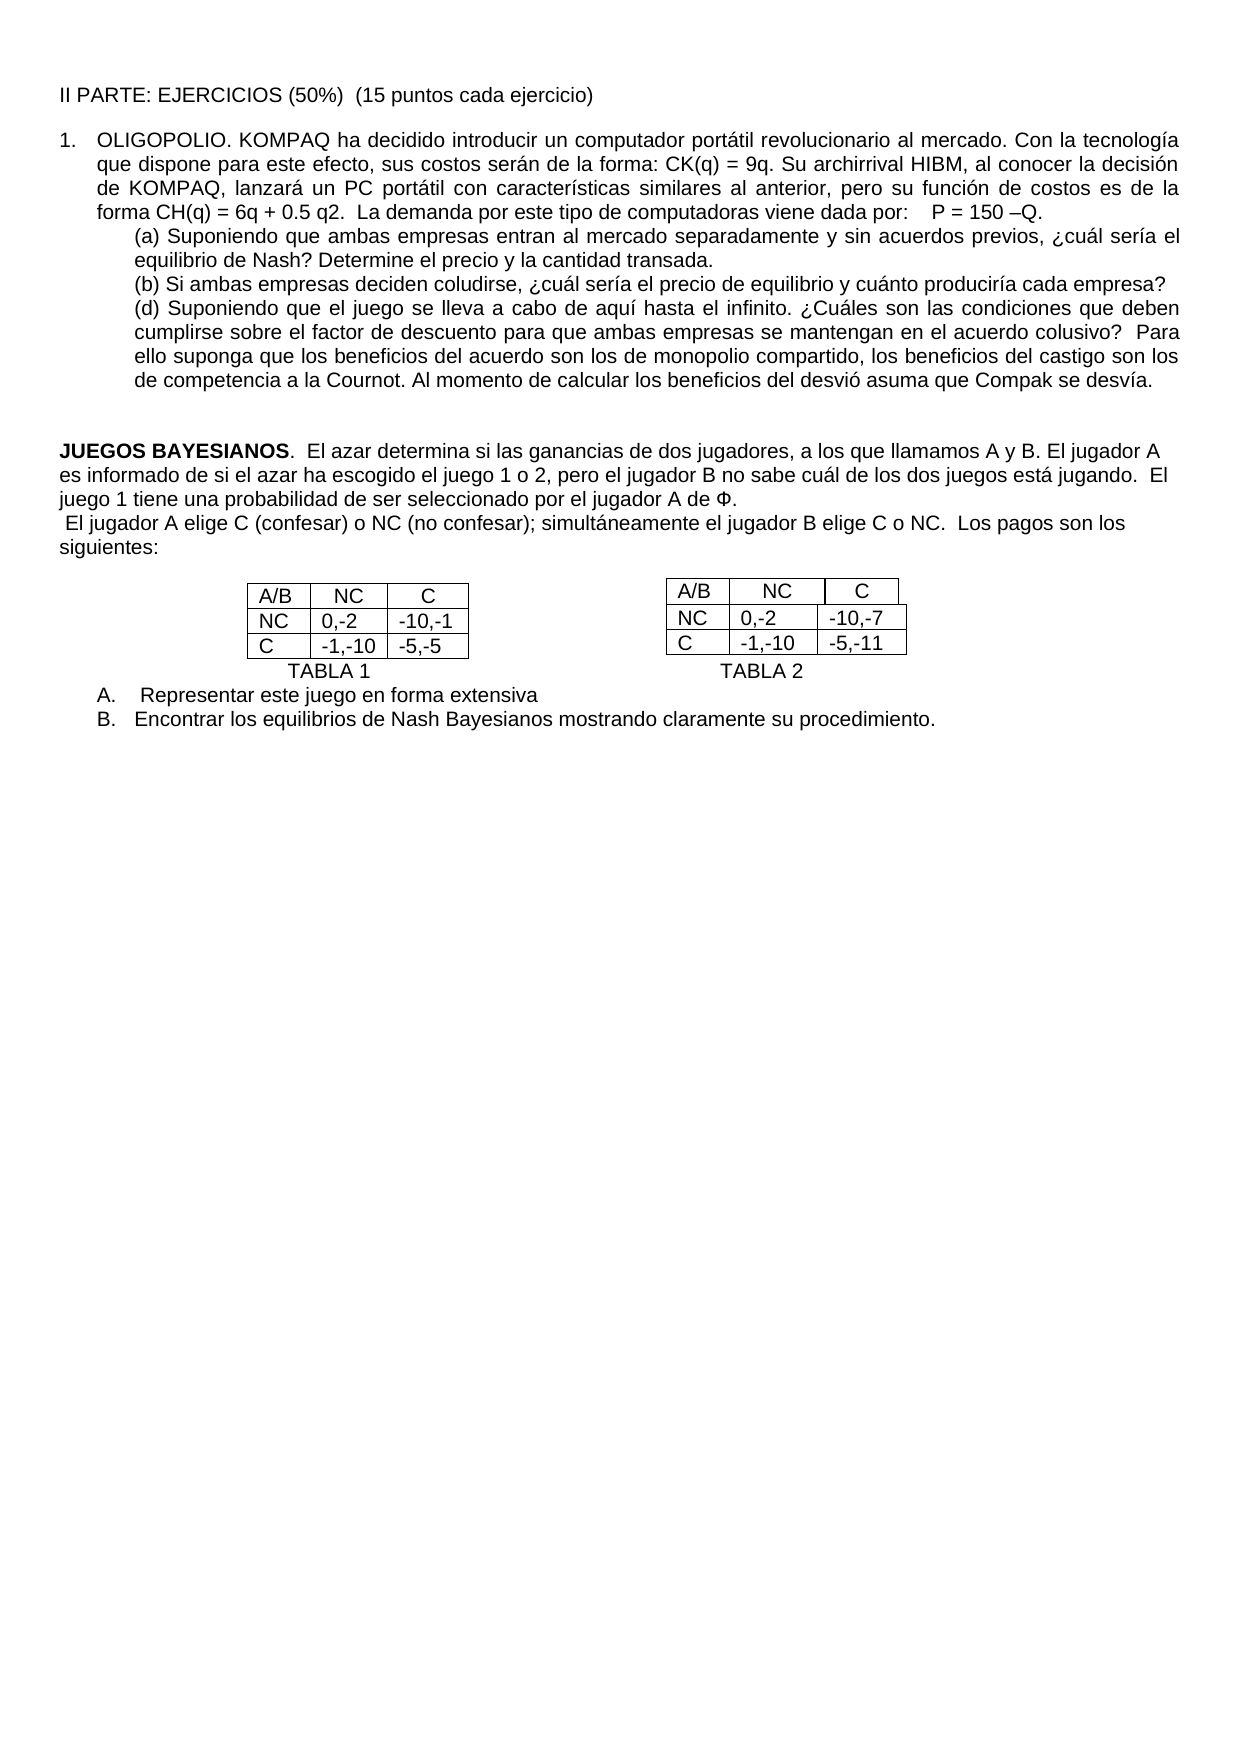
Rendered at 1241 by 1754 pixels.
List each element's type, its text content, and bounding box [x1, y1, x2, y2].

table_header C [388, 584, 468, 608]
table_cell -10,-1 [388, 609, 468, 633]
table_cell C [248, 634, 310, 658]
table_header A/B [667, 579, 729, 604]
table_header NC [730, 579, 824, 604]
table_cell -1,-10 [730, 630, 817, 654]
table_cell -5,-5 [388, 634, 468, 658]
table_cell NC [667, 605, 729, 629]
list (d) Suponiendo que el juego se lleva a cabo de aquí hasta el infinito. ¿Cuáles son las condiciones que deben cumplirse sobre el factor de descuento para que ambas empresas se mantengan en el acuerdo colusivo? Para ello suponga que los beneficios del acuerdo son los de monopolio compartido, los beneficios del castigo son los de competencia a la Cournot. Al momento de calcular los beneficios del desvió asuma que Compak se desvía. [134, 296, 1181, 391]
list (b) Si ambas empresas deciden coludirse, ¿cuál sería el precio de equilibrio y cuánto produciría cada empresa? [134, 272, 1181, 296]
list (a) Suponiendo que ambas empresas entran al mercado separadamente y sin acuerdos previos, ¿cuál sería el equilibrio de Nash? Determine el precio y la cantidad transada. [134, 224, 1181, 272]
table_header C [826, 579, 898, 604]
table_header NC [311, 584, 387, 608]
table_cell 0,-2 [311, 609, 387, 633]
list OLIGOPOLIO. KOMPAQ ha decidido introducir un computador portátil revolucionario al mercado. Con la tecnología que dispone para este efecto, sus costos serán de la forma: CK(q) = 9q. Su archirrival HIBM, al conocer la decisión de KOMPAQ, lanzará un PC portátil con características similares al anterior, pero su función de costos es de la forma CH(q) = 6q + 0.5 q2. La demanda por este tipo de computadoras viene dada por: P = 150 –Q. [59, 128, 1181, 224]
table_cell C [667, 630, 729, 654]
text El jugador A elige C (confesar) o NC (no confesar); simultáneamente el jugador B elige C o NC. Los pagos son los siguientes: [59, 511, 1181, 559]
table_header A/B [248, 584, 310, 608]
table_cell -1,-10 [311, 634, 387, 658]
text II PARTE: EJERCICIOS (50%) (15 puntos cada ejercicio) [59, 83, 1181, 107]
table_cell -5,-11 [818, 630, 906, 654]
list Encontrar los equilibrios de Nash Bayesianos mostrando claramente su procedimiento. [97, 707, 1181, 731]
table_cell -10,-7 [818, 605, 906, 629]
text JUEGOS BAYESIANOS. El azar determina si las ganancias de dos jugadores, a los que llamamos A y B. El jugador A es informado de si el azar ha escogido el juego 1 o 2, pero el jugador B no sabe cuál de los dos juegos está jugando. El juego 1 tiene una probabilidad de ser seleccionado por el jugador A de Ф. [59, 439, 1181, 511]
table_cell 0,-2 [730, 605, 817, 629]
table_cell NC [248, 609, 310, 633]
list Representar este juego en forma extensiva [97, 683, 1181, 707]
text TABLA 1 TABLA 2 [59, 659, 1181, 683]
